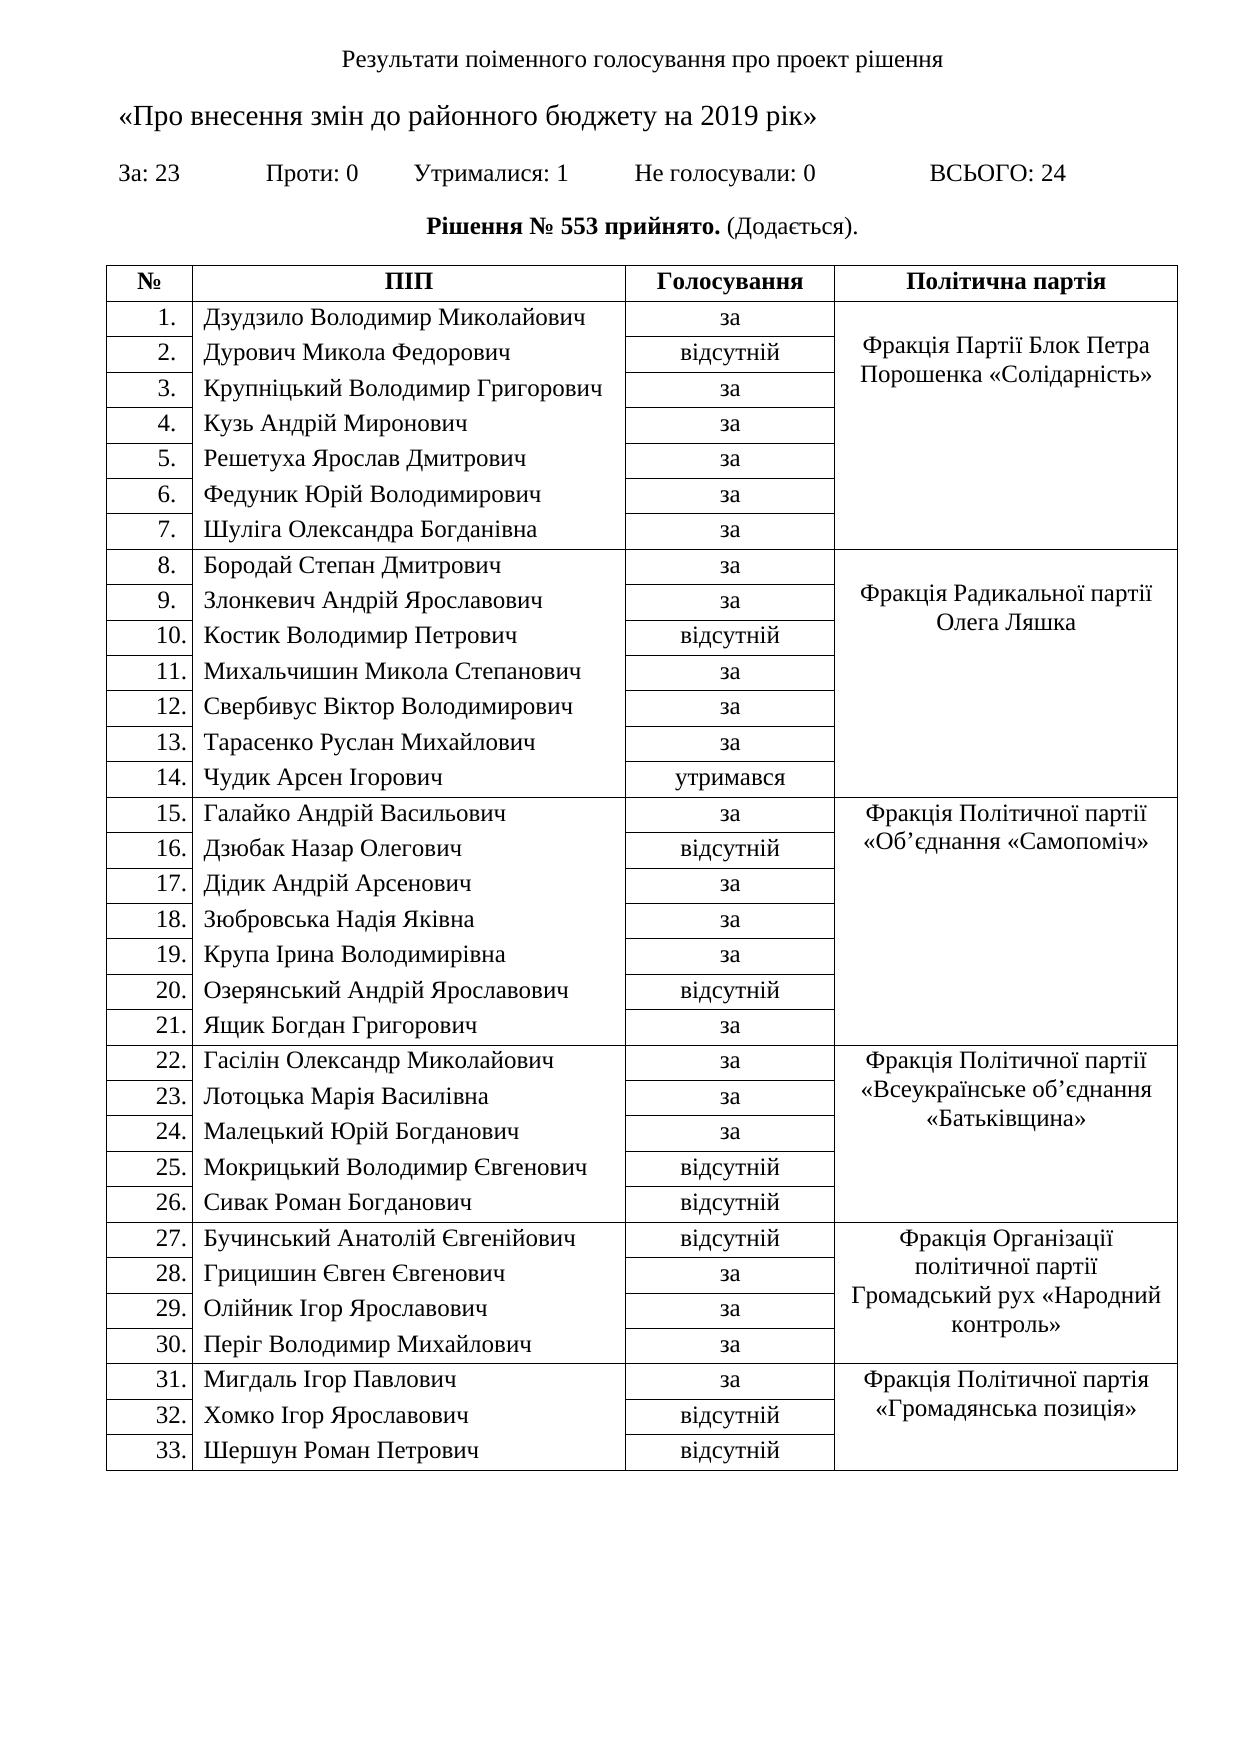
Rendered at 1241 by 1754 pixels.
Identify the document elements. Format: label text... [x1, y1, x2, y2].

table_cell Свербивус Віктор Володимирович [193, 690, 625, 726]
table_cell Дідик Андрій Арсенович [193, 868, 625, 903]
table_cell Малецький Юрій Богданович [193, 1115, 625, 1151]
table_cell [107, 975, 192, 1009]
table_cell Тарасенко Руслан Михайлович [193, 726, 625, 761]
table_cell Олійник Ігор Ярославович [193, 1293, 625, 1328]
table_cell за [626, 1329, 834, 1363]
table_cell Шуліга Олександра Богданівна [193, 513, 625, 549]
table_cell [107, 1258, 192, 1292]
text За: 23 Проти: 0 Утрималися: 1 Не голосували: 0 ВСЬОГО: 24 [118, 158, 1167, 186]
table_cell Мокрицький Володимир Євгенович [193, 1151, 625, 1186]
table_cell відсутній [626, 1223, 834, 1257]
table_cell [107, 585, 192, 619]
table_cell Решетуха Ярослав Дмитрович [193, 443, 625, 478]
table_cell [107, 1187, 192, 1222]
table_cell [107, 1081, 192, 1115]
table_cell за [626, 302, 834, 336]
table_cell за [626, 798, 834, 832]
table_cell за [626, 869, 834, 903]
table_cell за [626, 408, 834, 442]
table_cell [107, 833, 192, 867]
table_cell за [626, 904, 834, 938]
table_cell [107, 302, 192, 336]
table_cell за [626, 1364, 834, 1399]
table_cell [107, 691, 192, 726]
table_cell Злонкевич Андрій Ярославович [193, 584, 625, 619]
text Результати поіменного голосування про проект рішення [118, 44, 1167, 73]
table_cell [107, 1046, 192, 1080]
table_header Політична партія [835, 266, 1177, 301]
table_cell за [626, 1081, 834, 1115]
table_cell за [626, 479, 834, 513]
table_cell [107, 621, 192, 655]
table_cell Фракція Партії Блок Петра Порошенка «Солідарність» [835, 302, 1177, 549]
table_cell Кузь Андрій Миронович [193, 407, 625, 442]
table_cell Зюбровська Надія Яківна [193, 903, 625, 938]
table_cell Сивак Роман Богданович [193, 1186, 625, 1222]
table_cell за [626, 1258, 834, 1292]
table_cell Періг Володимир Михайлович [193, 1328, 625, 1363]
table_cell Федуник Юрій Володимирович [193, 478, 625, 513]
table_cell [107, 514, 192, 549]
table_cell відсутній [626, 1187, 834, 1222]
table_cell Чудик Арсен Ігорович [193, 761, 625, 797]
table_cell утримався [626, 762, 834, 797]
table_cell [107, 550, 192, 584]
table_cell Лотоцька Марія Василівна [193, 1080, 625, 1115]
table_cell [107, 1435, 192, 1469]
table_cell Фракція Радикальної партії Олега Ляшка [835, 550, 1177, 797]
table_cell Костик Володимир Петрович [193, 620, 625, 655]
table_cell [107, 869, 192, 903]
table_cell [107, 1223, 192, 1257]
table_cell відсутній [626, 1435, 834, 1469]
table_cell за [626, 444, 834, 478]
table_cell за [626, 727, 834, 761]
table_cell за [626, 373, 834, 407]
table_cell відсутній [626, 975, 834, 1009]
table_cell [107, 444, 192, 478]
table_cell відсутній [626, 833, 834, 867]
table_cell [107, 1364, 192, 1399]
table_cell відсутній [626, 621, 834, 655]
table_cell відсутній [626, 1152, 834, 1186]
table_cell за [626, 1116, 834, 1151]
table_cell відсутній [626, 337, 834, 372]
table_cell [107, 762, 192, 797]
table_cell Дурович Микола Федорович [193, 336, 625, 372]
table_cell Фракція Політичної партія «Громадянська позиція» [835, 1364, 1177, 1469]
table_cell [107, 939, 192, 974]
table_cell за [626, 1010, 834, 1044]
table_cell Бучинський Анатолій Євгенійович [193, 1223, 625, 1257]
table_cell [107, 1400, 192, 1434]
table_cell Фракція Політичної партії «Об’єднання «Самопоміч» [835, 798, 1177, 1044]
table_cell [107, 798, 192, 832]
table_cell [107, 1116, 192, 1151]
table_cell Мигдаль Ігор Павлович [193, 1364, 625, 1399]
table_cell Галайко Андрій Васильович [193, 798, 625, 832]
table_cell Дзюбак Назар Олегович [193, 832, 625, 867]
table_header Голосування [626, 266, 834, 301]
table_cell Гасілін Олександр Миколайович [193, 1046, 625, 1080]
table_cell [107, 1294, 192, 1328]
table_cell за [626, 691, 834, 726]
table_cell Озерянський Андрій Ярославович [193, 974, 625, 1009]
table_cell [107, 1152, 192, 1186]
table_cell за [626, 656, 834, 690]
table_cell за [626, 1046, 834, 1080]
table_cell Хомко Ігор Ярославович [193, 1399, 625, 1434]
table_cell Фракція Організації політичної партії Громадський рух «Народний контроль» [835, 1223, 1177, 1363]
table_cell [107, 337, 192, 372]
table_cell [107, 408, 192, 442]
table_cell за [626, 514, 834, 549]
table_cell [107, 904, 192, 938]
table_cell [107, 656, 192, 690]
table_cell за [626, 585, 834, 619]
table_cell Фракція Політичної партії «Всеукраїнське об’єднання «Батьківщина» [835, 1046, 1177, 1222]
table_cell Дзудзило Володимир Миколайович [193, 302, 625, 336]
text Рішення № 553 прийнято. (Додається). [118, 211, 1167, 240]
table_cell Грицишин Євген Євгенович [193, 1257, 625, 1292]
table_cell за [626, 1294, 834, 1328]
table_cell відсутній [626, 1400, 834, 1434]
table_cell Бородай Степан Дмитрович [193, 550, 625, 584]
text «Про внесення змін до районного бюджету на 2019 рік» [118, 98, 1167, 132]
table_cell Шершун Роман Петрович [193, 1434, 625, 1469]
table_cell [107, 1010, 192, 1044]
table_cell Ящик Богдан Григорович [193, 1009, 625, 1044]
table_cell [107, 1329, 192, 1363]
table_header ПІП [193, 266, 625, 301]
table_header № [107, 266, 192, 301]
table_cell за [626, 939, 834, 974]
table_cell [107, 373, 192, 407]
table_cell Крупніцький Володимир Григорович [193, 372, 625, 407]
table_cell Михальчишин Микола Степанович [193, 655, 625, 690]
table_cell [107, 479, 192, 513]
table_cell Крупа Ірина Володимирівна [193, 938, 625, 974]
table_cell за [626, 550, 834, 584]
table_cell [107, 727, 192, 761]
